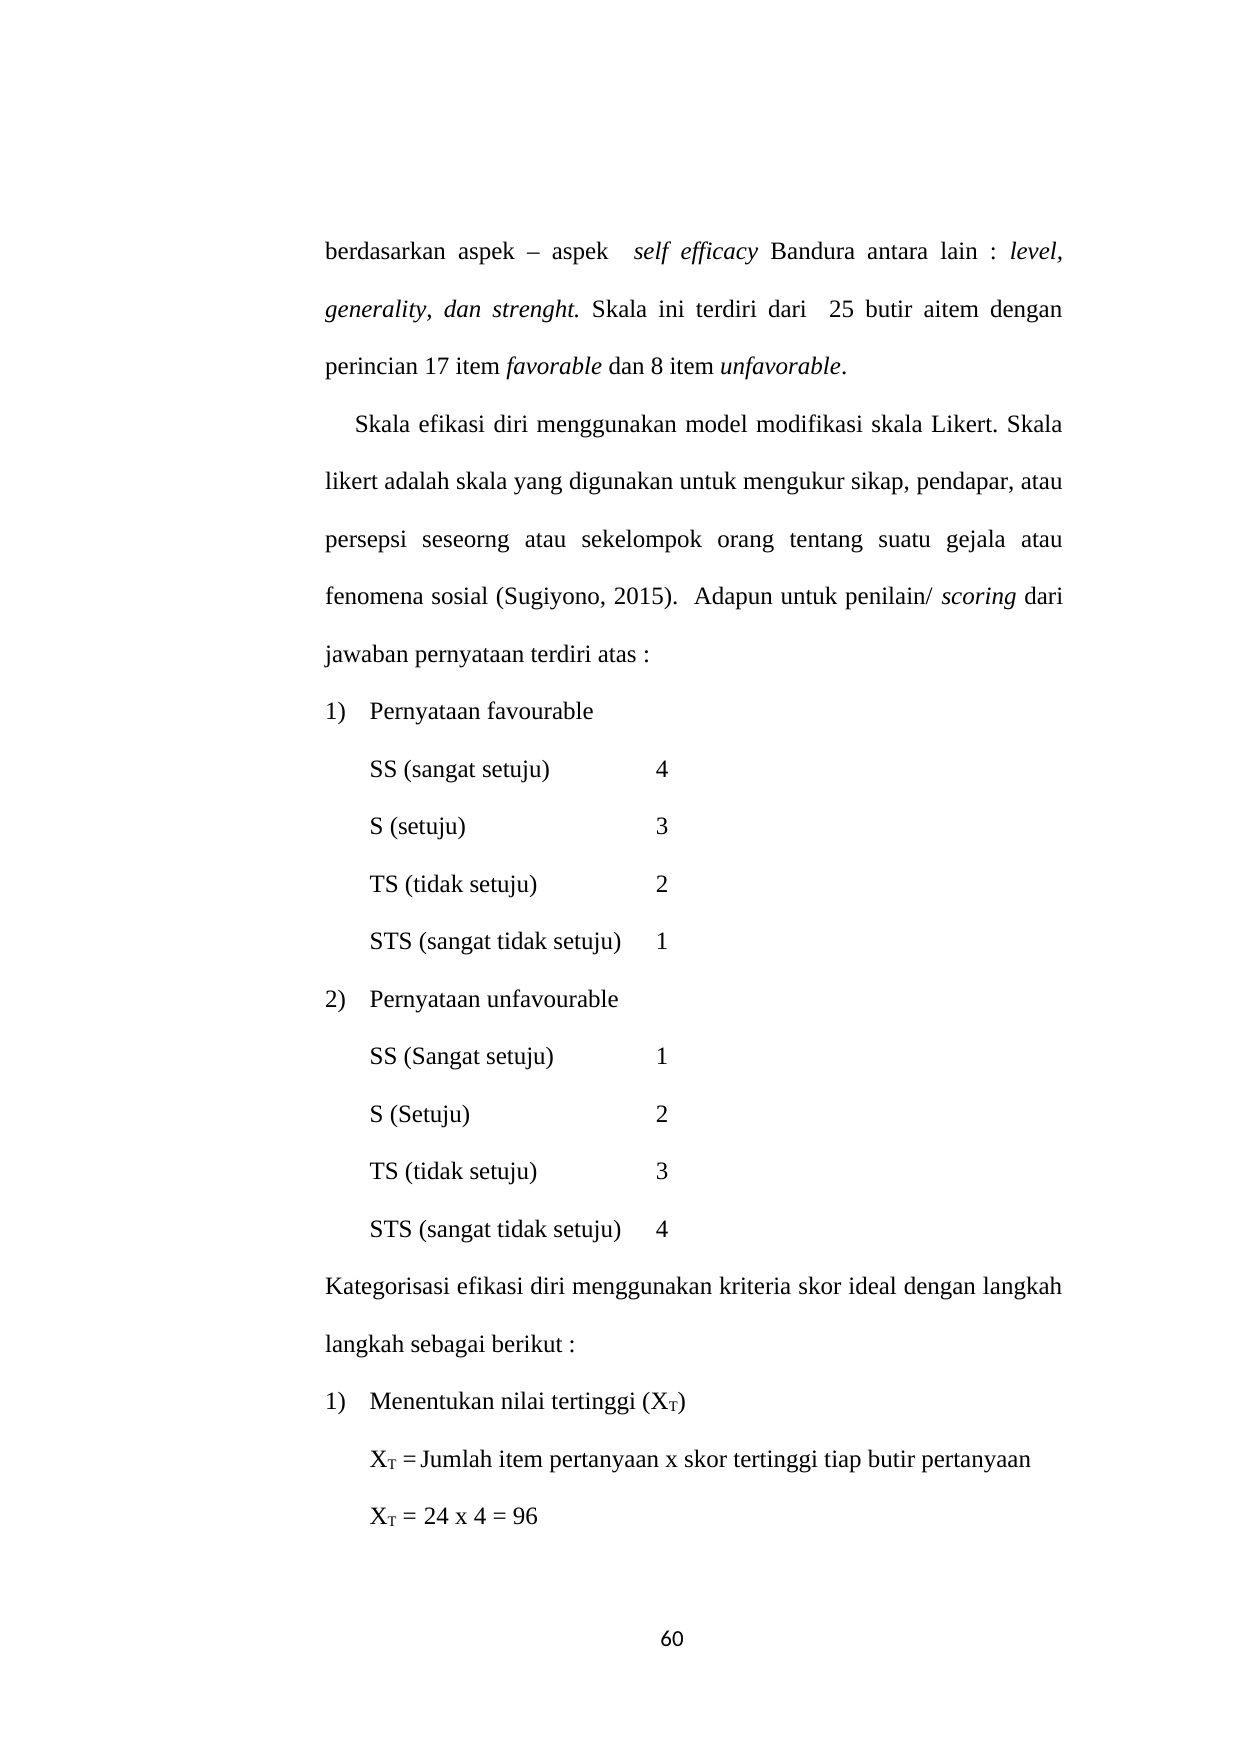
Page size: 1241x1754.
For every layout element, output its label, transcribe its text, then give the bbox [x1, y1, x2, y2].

list Skala efikasi diri menggunakan model modifikasi skala Likert. Skala likert adalah skala yang digunakan untuk mengukur sikap, pendapar, atau persepsi seseorng atau sekelompok orang tentang suatu gejala atau fenomena sosial (Sugiyono, 2015). Adapun untuk penilain/ scoring dari jawaban pernyataan terdiri atas : [325, 409, 1063, 667]
list Pernyataan favourable [325, 696, 1063, 725]
list S (setuju) 3 [369, 811, 1063, 840]
text Kategorisasi efikasi diri menggunakan kriteria skor ideal dengan langkah langkah sebagai berikut : [325, 1271, 1063, 1357]
list SS (sangat setuju) 4 [369, 754, 1063, 782]
list STS (sangat tidak setuju) 4 [369, 1214, 1063, 1242]
list Menentukan nilai tertinggi (XT) [325, 1386, 1063, 1415]
list SS (Sangat setuju) 1 [369, 1041, 1063, 1070]
list Pernyataan unfavourable [325, 984, 1063, 1012]
list XT = 24 x 4 = 96 [369, 1501, 1063, 1530]
list STS (sangat tidak setuju) 1 [369, 926, 1063, 955]
list XT = Jumlah item pertanyaan x skor tertinggi tiap butir pertanyaan [369, 1444, 1063, 1472]
list TS (tidak setuju) 2 [369, 869, 1063, 897]
list S (Setuju) 2 [369, 1099, 1063, 1127]
list TS (tidak setuju) 3 [369, 1156, 1063, 1185]
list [325, 236, 1063, 380]
